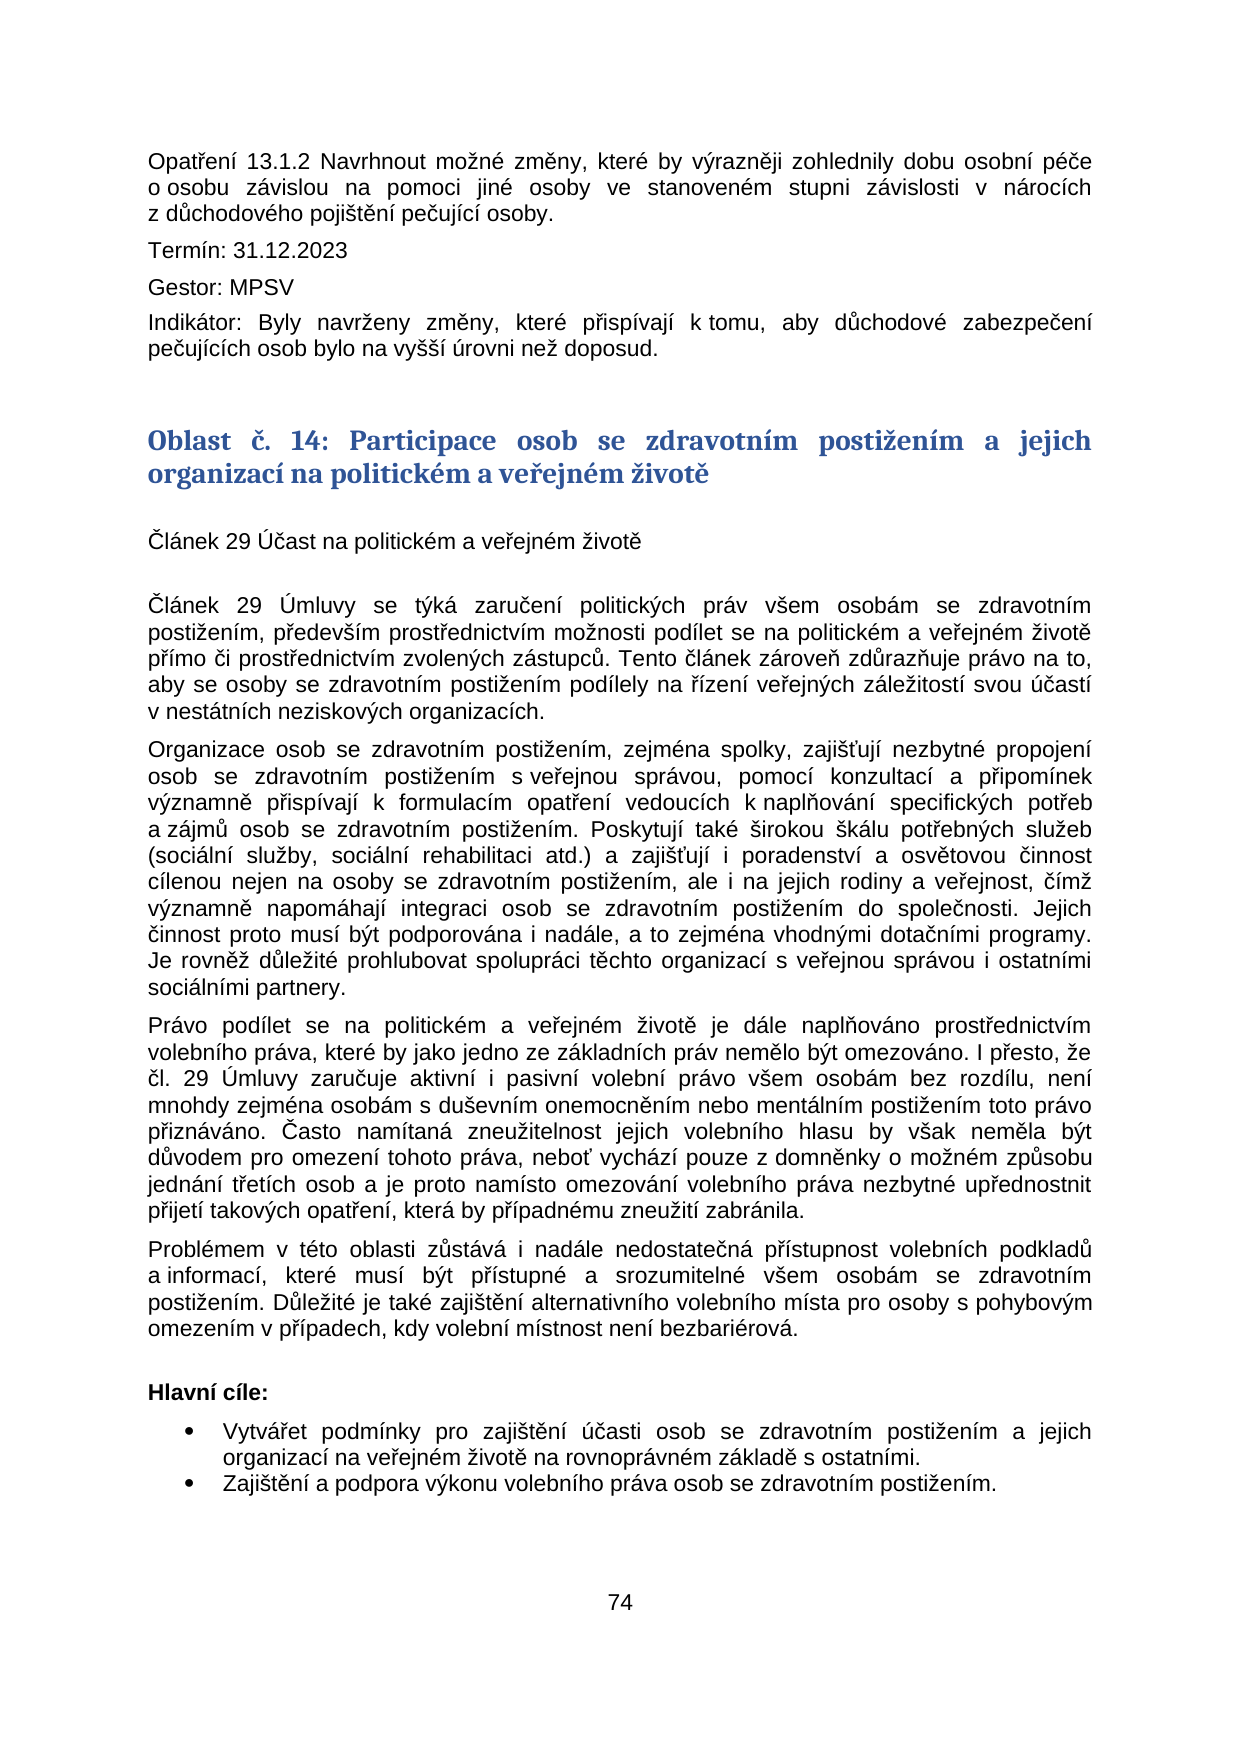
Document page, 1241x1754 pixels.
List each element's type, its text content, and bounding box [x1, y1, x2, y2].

text Opatření 13.1.2 Navrhnout možné změny, které by výrazněji zohlednily dobu osobní péče o osobu závislou na pomoci jiné osoby ve stanoveném stupni závislosti v nárocích z důchodového pojištění pečující osoby. [148, 148, 1093, 227]
text Organizace osob se zdravotním postižením, zejména spolky, zajišťují nezbytné propojení osob se zdravotním postižením s veřejnou správou, pomocí konzultací a připomínek významně přispívají k formulacím opatření vedoucích k naplňování specifických potřeb a zájmů osob se zdravotním postižením. Poskytují také širokou škálu potřebných služeb (sociální služby, sociální rehabilitaci atd.) a zajišťují i poradenství a osvětovou činnost cílenou nejen na osoby se zdravotním postižením, ale i na jejich rodiny a veřejnost, čímž významně napomáhají integraci osob se zdravotním postižením do společnosti. Jejich činnost proto musí být podporována i nadále, a to zejména vhodnými dotačními programy. Je rovněž důležité prohlubovat spolupráci těchto organizací s veřejnou správou i ostatními sociálními partnery. [148, 736, 1093, 1000]
text Indikátor: Byly navrženy změny, které přispívají k tomu, aby důchodové zabezpečení pečujících osob bylo na vyšší úrovni než doposud. [148, 308, 1093, 361]
text Termín: 31.12.2023 [148, 237, 1093, 263]
text Problémem v této oblasti zůstává i nadále nedostatečná přístupnost volebních podkladů a informací, které musí být přístupné a srozumitelné všem osobám se zdravotním postižením. Důležité je také zajištění alternativního volebního místa pro osoby s pohybovým omezením v případech, kdy volební místnost není bezbariérová. [148, 1236, 1093, 1341]
text Článek 29 Účast na politickém a veřejném životě [148, 528, 1093, 555]
text Článek 29 Úmluvy se týká zaručení politických práv všem osobám se zdravotním postižením, především prostřednictvím možnosti podílet se na politickém a veřejném životě přímo či prostřednictvím zvolených zástupců. Tento článek zároveň zdůrazňuje právo na to, aby se osoby se zdravotním postižením podílely na řízení veřejných záležitostí svou účastí v nestátních neziskových organizacích. [148, 592, 1093, 724]
subtitle Oblast č. 14: Participace osob se zdravotním postižením a jejich organizací na politickém a veřejném životě [148, 424, 1093, 491]
text Gestor: MPSV [148, 274, 1093, 300]
text Právo podílet se na politickém a veřejném životě je dále naplňováno prostřednictvím volebního práva, které by jako jedno ze základních práv nemělo být omezováno. I přesto, že čl. 29 Úmluvy zaručuje aktivní i pasivní volební právo všem osobám bez rozdílu, není mnohdy zejména osobám s duševním onemocněním nebo mentálním postižením toto právo přiznáváno. Často namítaná zneužitelnost jejich volebního hlasu by však neměla být důvodem pro omezení tohoto práva, neboť vychází pouze z domněnky o možném způsobu jednání třetích osob a je proto namísto omezování volebního práva nezbytné upřednostnit přijetí takových opatření, která by případnému zneužití zabránila. [148, 1012, 1093, 1223]
text Hlavní cíle: [148, 1379, 1093, 1405]
list Vytvářet podmínky pro zajištění účasti osob se zdravotním postižením a jejich organizací na veřejném životě na rovnoprávném základě s ostatními. [185, 1418, 1093, 1470]
list Zajištění a podpora výkonu volebního práva osob se zdravotním postižením. [185, 1470, 1093, 1497]
